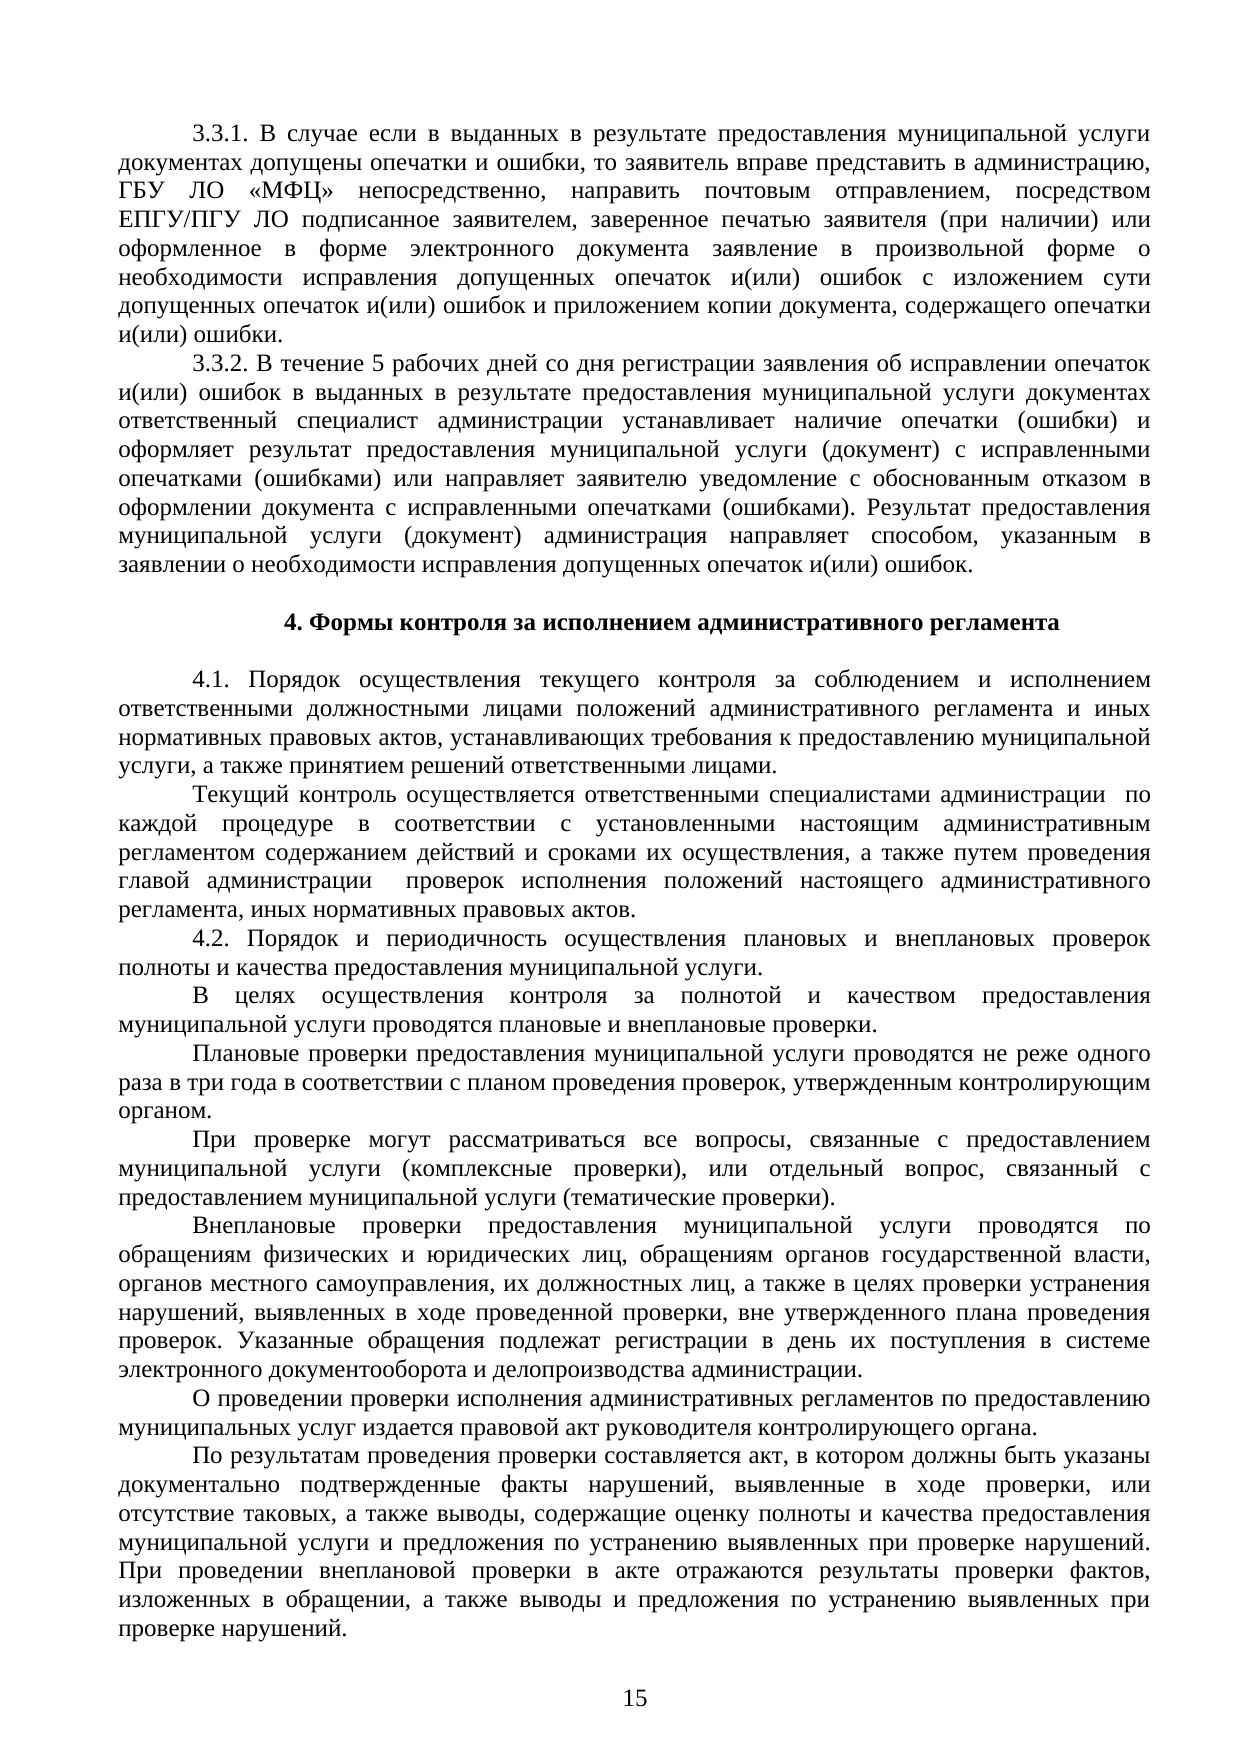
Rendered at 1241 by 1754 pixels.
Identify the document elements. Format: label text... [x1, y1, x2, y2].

title Текущий контроль осуществляется ответственными специалистами администрации по каждой процедуре в соответствии с установленными настоящим административным регламентом содержанием действий и сроками их осуществления, а также путем проведения главой администрации проверок исполнения положений настоящего административного регламента, иных нормативных правовых актов. [118, 779, 1152, 923]
text 3.3.2. В течение 5 рабочих дней со дня регистрации заявления об исправлении опечаток и(или) ошибок в выданных в результате предоставления муниципальной услуги документах ответственный специалист администрации устанавливает наличие опечатки (ошибки) и оформляет результат предоставления муниципальной услуги (документ) с исправленными опечатками (ошибками) или направляет заявителю уведомление с обоснованным отказом в оформлении документа с исправленными опечатками (ошибками). Результат предоставления муниципальной услуги (документ) администрация направляет способом, указанным в заявлении о необходимости исправления допущенных опечаток и(или) ошибок. [118, 348, 1152, 578]
title 4. Формы контроля за исполнением административного регламента [118, 607, 1152, 636]
text 3.3.1. В случае если в выданных в результате предоставления муниципальной услуги документах допущены опечатки и ошибки, то заявитель вправе представить в администрацию, ГБУ ЛО «МФЦ» непосредственно, направить почтовым отправлением, посредством ЕПГУ/ПГУ ЛО подписанное заявителем, заверенное печатью заявителя (при наличии) или оформленное в форме электронного документа заявление в произвольной форме о необходимости исправления допущенных опечаток и(или) ошибок с изложением сути допущенных опечаток и(или) ошибок и приложением копии документа, содержащего опечатки и(или) ошибки. [118, 118, 1152, 348]
title По результатам проведения проверки составляется акт, в котором должны быть указаны документально подтвержденные факты нарушений, выявленные в ходе проверки, или отсутствие таковых, а также выводы, содержащие оценку полноты и качества предоставления муниципальной услуги и предложения по устранению выявленных при проверке нарушений. При проведении внеплановой проверки в акте отражаются результаты проверки фактов, изложенных в обращении, а также выводы и предложения по устранению выявленных при проверке нарушений. [118, 1441, 1152, 1642]
title Внеплановые проверки предоставления муниципальной услуги проводятся по обращениям физических и юридических лиц, обращениям органов государственной власти, органов местного самоуправления, их должностных лиц, а также в целях проверки устранения нарушений, выявленных в ходе проведенной проверки, вне утвержденного плана проведения проверок. Указанные обращения подлежат регистрации в день их поступления в системе электронного документооборота и делопроизводства администрации. [118, 1211, 1152, 1383]
title При проверке могут рассматриваться все вопросы, связанные с предоставлением муниципальной услуги (комплексные проверки), или отдельный вопрос, связанный с предоставлением муниципальной услуги (тематические проверки). [118, 1124, 1152, 1211]
title Плановые проверки предоставления муниципальной услуги проводятся не реже одного раза в три года в соответствии с планом проведения проверок, утвержденным контролирующим органом. [118, 1038, 1152, 1124]
title В целях осуществления контроля за полнотой и качеством предоставления муниципальной услуги проводятся плановые и внеплановые проверки. [118, 981, 1152, 1038]
title 4.2. Порядок и периодичность осуществления плановых и внеплановых проверок полноты и качества предоставления муниципальной услуги. [118, 923, 1152, 981]
title 4.1. Порядок осуществления текущего контроля за соблюдением и исполнением ответственными должностными лицами положений административного регламента и иных нормативных правовых актов, устанавливающих требования к предоставлению муниципальной услуги, а также принятием решений ответственными лицами. [118, 664, 1152, 779]
title О проведении проверки исполнения административных регламентов по предоставлению муниципальных услуг издается правовой акт руководителя контролирующего органа. [118, 1383, 1152, 1441]
